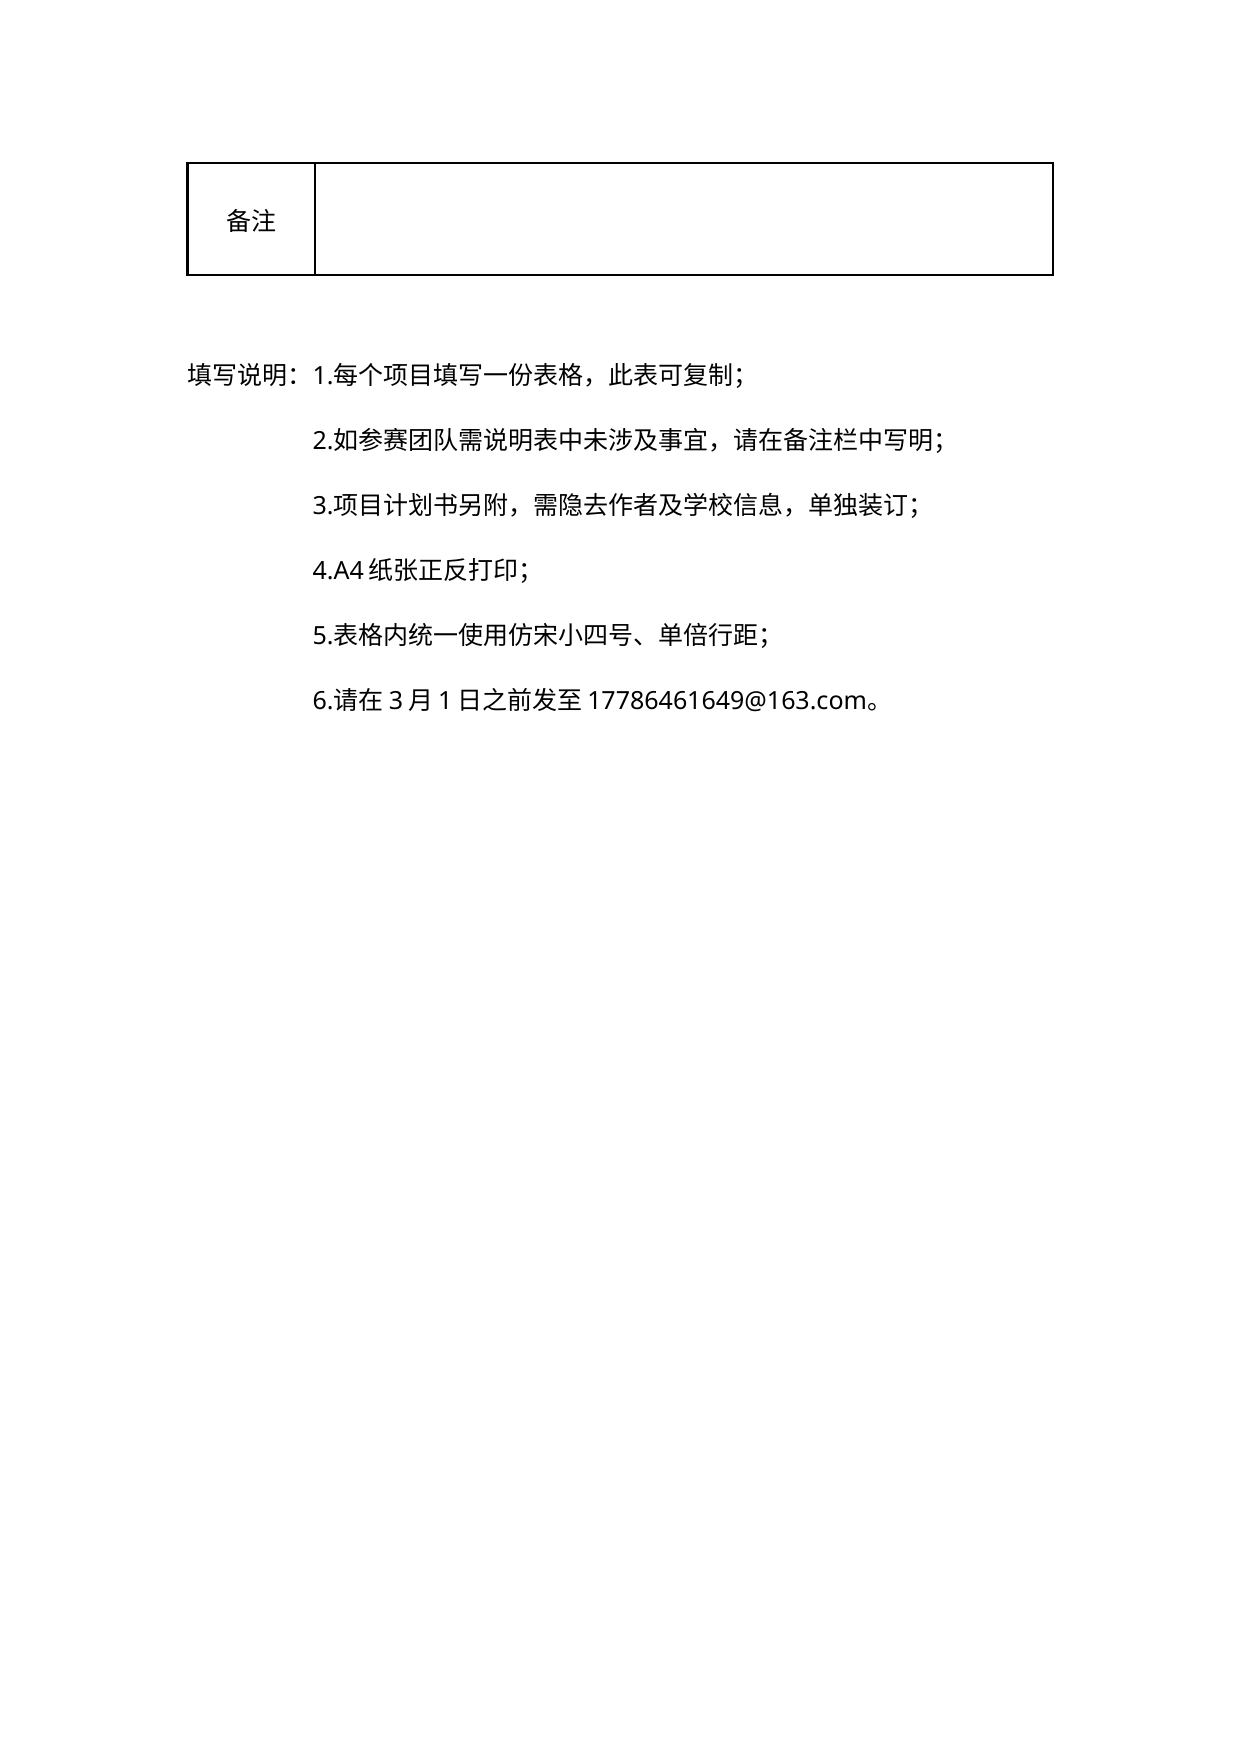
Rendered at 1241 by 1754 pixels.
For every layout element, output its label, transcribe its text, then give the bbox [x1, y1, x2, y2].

text 填写说明：1.每个项目填写一份表格，此表可复制； [187, 341, 1053, 406]
table_cell 备注 [189, 164, 314, 274]
text 5.表格内统一使用仿宋小四号、单倍行距； [187, 601, 1053, 666]
text 2.如参赛团队需说明表中未涉及事宜，请在备注栏中写明； [187, 406, 1053, 471]
text 6.请在3月1日之前发至17786461649@163.com。 [187, 666, 1053, 731]
text 3.项目计划书另附，需隐去作者及学校信息，单独装订； [187, 471, 1053, 536]
table_cell [316, 164, 1052, 274]
text 4.A4纸张正反打印； [187, 536, 1053, 601]
